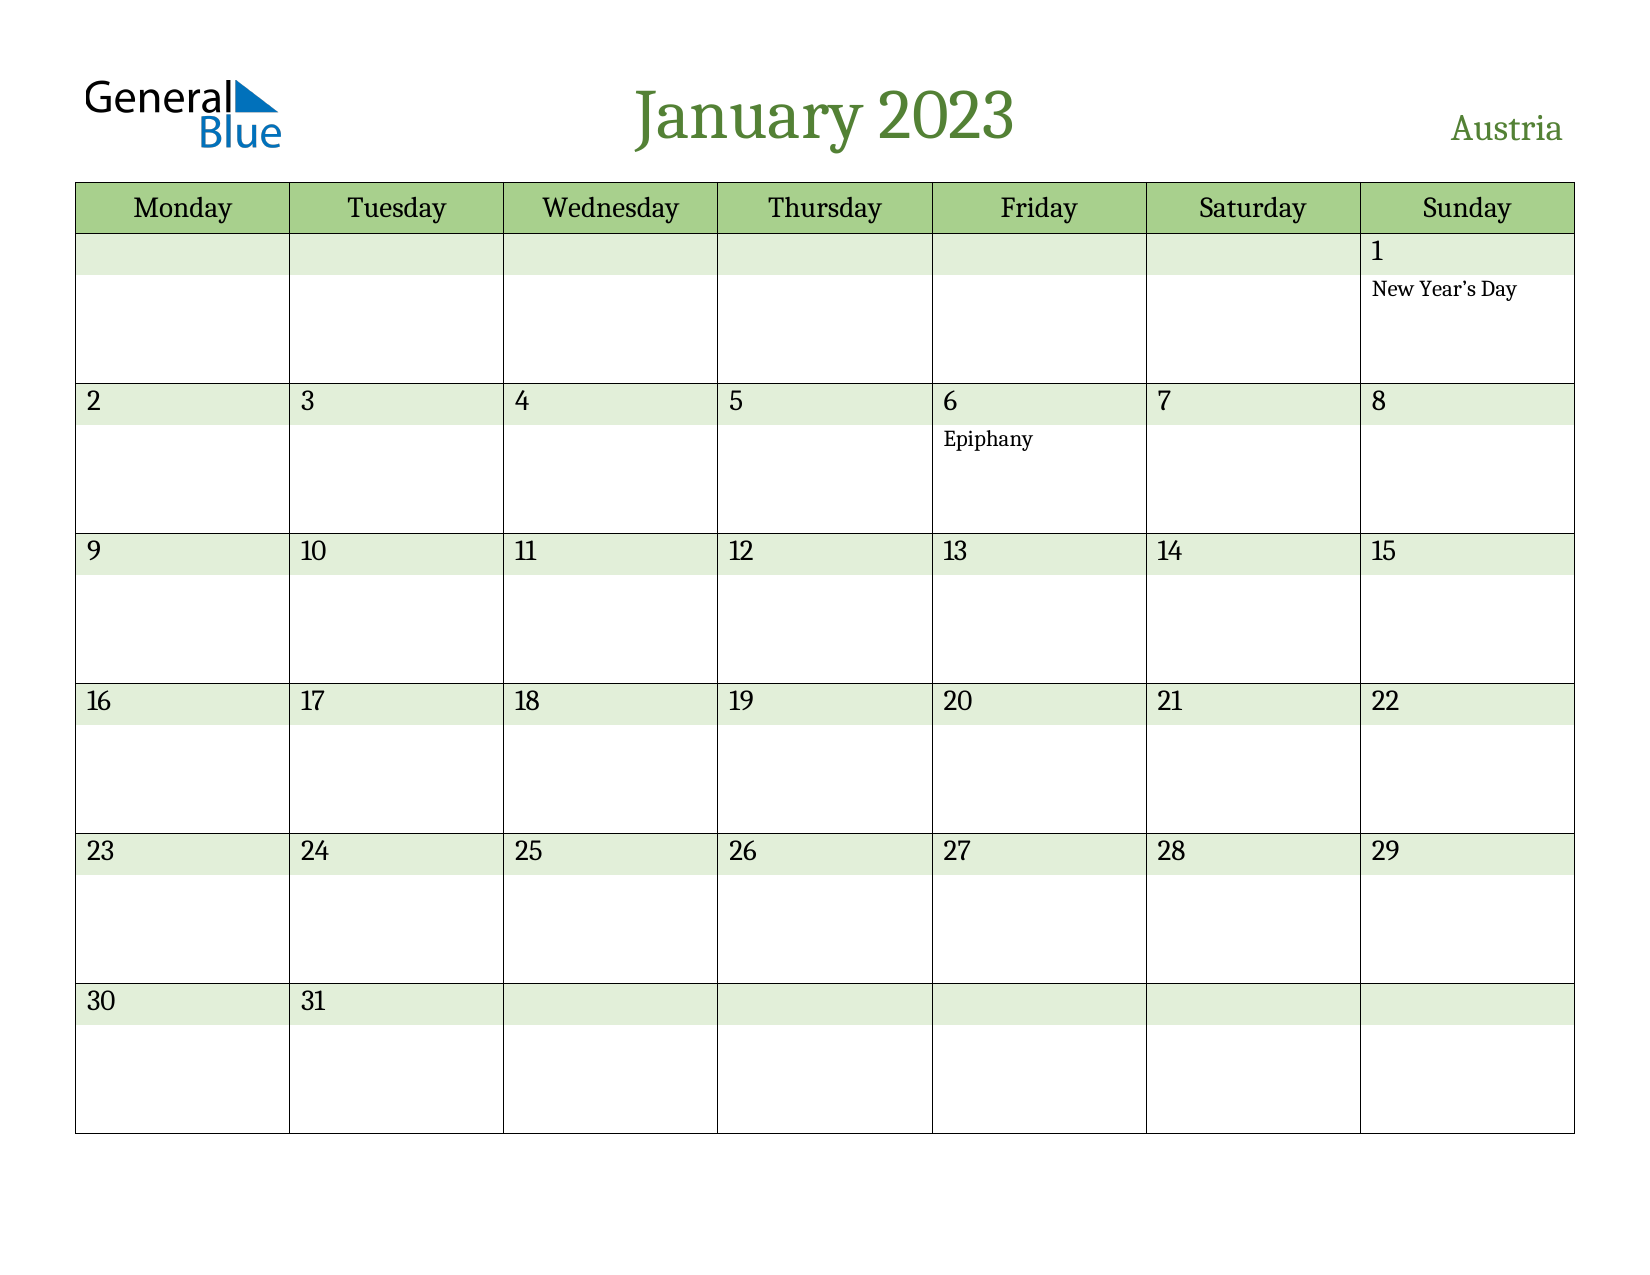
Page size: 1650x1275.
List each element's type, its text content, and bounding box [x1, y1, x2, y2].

table_cell [290, 875, 503, 983]
table_cell 5 [718, 384, 932, 425]
table_cell 30 [76, 984, 289, 1025]
table_cell [933, 875, 1146, 983]
table_cell [290, 575, 503, 683]
table_cell 12 [718, 534, 932, 575]
table_cell 31 [290, 984, 503, 1025]
picture [86, 80, 281, 148]
table_cell 17 [290, 684, 503, 725]
table_cell [504, 1025, 717, 1133]
table_cell [1147, 875, 1360, 983]
table_cell 13 [933, 534, 1146, 575]
table_cell [1147, 984, 1360, 1025]
table_cell [76, 275, 289, 383]
table_cell 24 [290, 834, 503, 875]
table_cell [933, 725, 1146, 833]
table_cell [933, 1025, 1146, 1133]
table_cell Saturday [1147, 183, 1360, 233]
table_cell [504, 234, 717, 275]
table_cell New Year’s Day [1361, 275, 1574, 383]
table_cell [1361, 1025, 1574, 1133]
table_cell Tuesday [290, 183, 503, 233]
table_cell [504, 725, 717, 833]
table_cell 9 [76, 534, 289, 575]
table_cell 3 [290, 384, 503, 425]
table_cell Monday [76, 183, 289, 233]
table_cell 27 [933, 834, 1146, 875]
table_cell [933, 984, 1146, 1025]
table_cell [290, 1025, 503, 1133]
table_cell [76, 425, 289, 533]
table_cell 11 [504, 534, 717, 575]
table_cell [933, 575, 1146, 683]
table_cell [718, 425, 932, 533]
table_cell [76, 875, 289, 983]
table_cell 16 [76, 684, 289, 725]
table_cell 29 [1361, 834, 1574, 875]
table_cell [718, 725, 932, 833]
table_header January 2023 [504, 75, 1146, 182]
table_cell 6 [933, 384, 1146, 425]
table_cell 23 [76, 834, 289, 875]
table_cell [76, 575, 289, 683]
table_cell 10 [290, 534, 503, 575]
table_cell Thursday [718, 183, 932, 233]
table_cell [504, 575, 717, 683]
table_cell [1147, 275, 1360, 383]
table_cell [1361, 875, 1574, 983]
table_cell [718, 275, 932, 383]
table_cell [1361, 984, 1574, 1025]
table_cell [1361, 575, 1574, 683]
table_cell Sunday [1361, 183, 1574, 233]
table_cell [76, 234, 289, 275]
table_cell [76, 1025, 289, 1133]
table_cell [718, 575, 932, 683]
table_cell 20 [933, 684, 1146, 725]
table_cell [290, 425, 503, 533]
table_cell [504, 275, 717, 383]
table_cell [933, 234, 1146, 275]
table_cell [1147, 575, 1360, 683]
table_cell [1147, 234, 1360, 275]
table_cell [504, 984, 717, 1025]
table_cell [718, 1025, 932, 1133]
table_cell Friday [933, 183, 1146, 233]
table_cell [1361, 425, 1574, 533]
table_cell 28 [1147, 834, 1360, 875]
table_cell [718, 984, 932, 1025]
table_cell [718, 234, 932, 275]
table_cell 21 [1147, 684, 1360, 725]
table_cell [1147, 725, 1360, 833]
table_cell [1147, 425, 1360, 533]
table_cell [504, 425, 717, 533]
table_cell 2 [76, 384, 289, 425]
table_cell [718, 875, 932, 983]
table_cell 4 [504, 384, 717, 425]
table_header Austria [1146, 75, 1574, 182]
table_cell [1361, 725, 1574, 833]
table_cell [76, 725, 289, 833]
table_cell 25 [504, 834, 717, 875]
table_cell 14 [1147, 534, 1360, 575]
table_cell 8 [1361, 384, 1574, 425]
table_cell 15 [1361, 534, 1574, 575]
table_cell [290, 275, 503, 383]
table_cell [933, 275, 1146, 383]
table_cell Epiphany [933, 425, 1146, 533]
table_cell 1 [1361, 234, 1574, 275]
table_cell 22 [1361, 684, 1574, 725]
table_cell [290, 234, 503, 275]
table_cell [290, 725, 503, 833]
table_cell 19 [718, 684, 932, 725]
table_cell [1147, 1025, 1360, 1133]
table_cell Wednesday [504, 183, 717, 233]
table_cell 7 [1147, 384, 1360, 425]
table_header [76, 75, 503, 182]
table_cell [504, 875, 717, 983]
table_cell 18 [504, 684, 717, 725]
table_cell 26 [718, 834, 932, 875]
